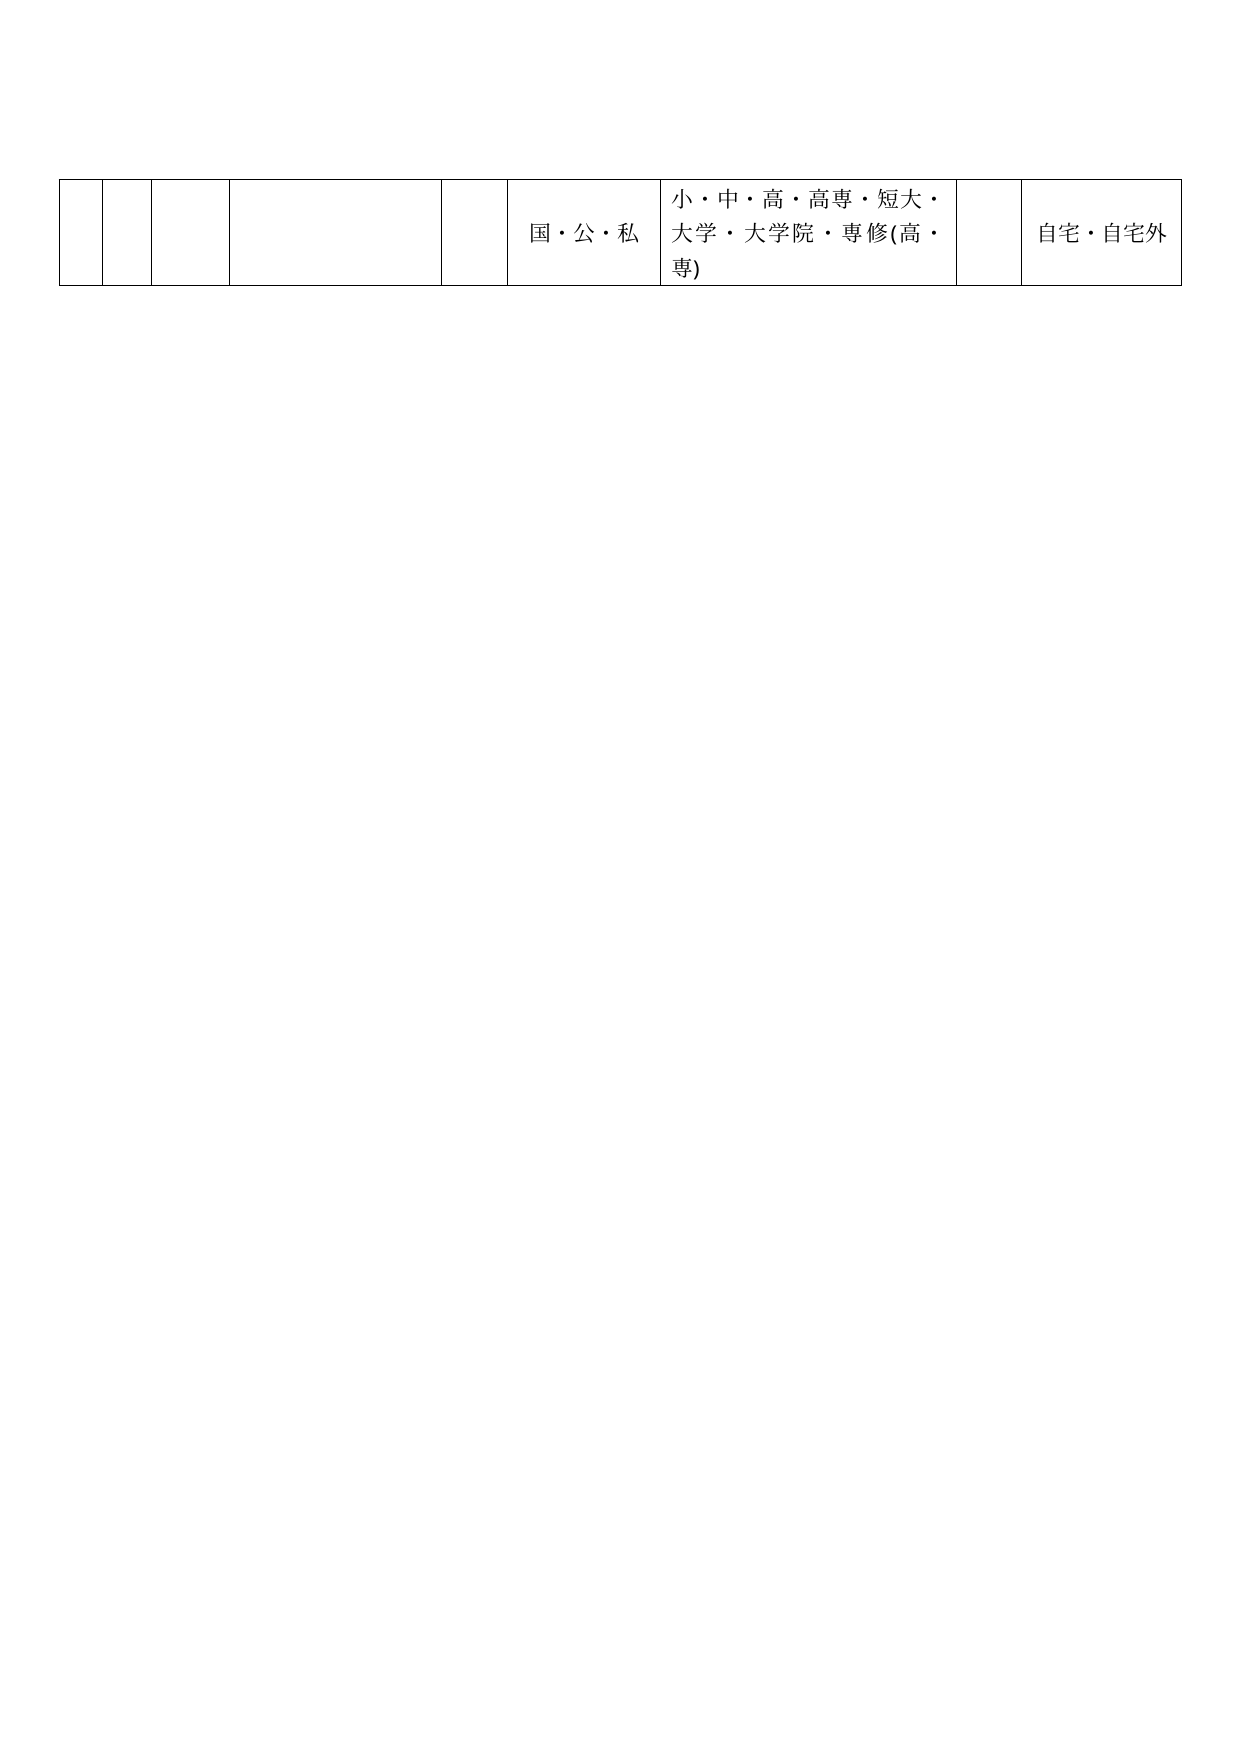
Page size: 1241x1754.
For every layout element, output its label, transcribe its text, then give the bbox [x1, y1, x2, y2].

table_cell 国・公・私 [508, 180, 660, 285]
table_cell [442, 180, 507, 285]
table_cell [661, 180, 956, 285]
table_cell [957, 180, 1021, 285]
table_cell [230, 180, 441, 285]
table_cell [152, 180, 229, 285]
table_cell 自宅・自宅外 [1022, 180, 1181, 285]
